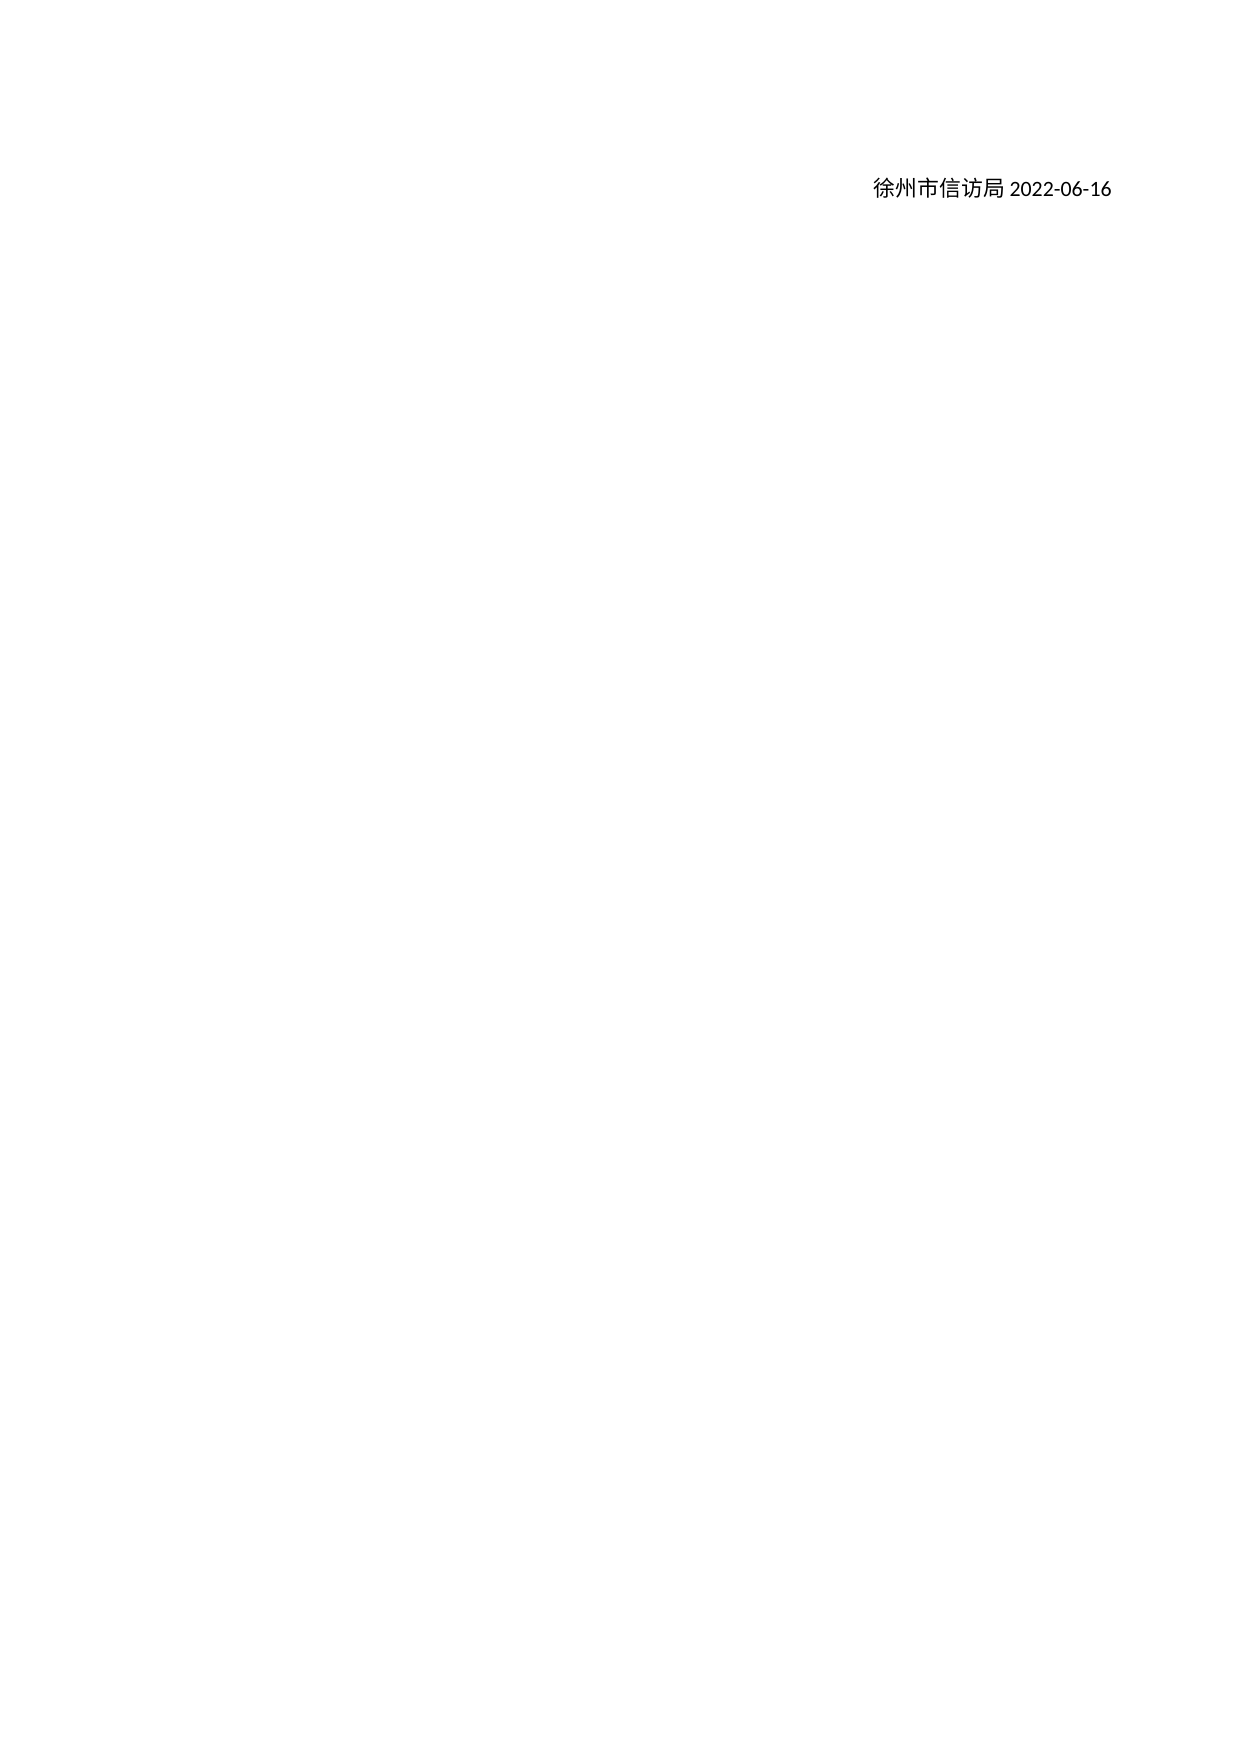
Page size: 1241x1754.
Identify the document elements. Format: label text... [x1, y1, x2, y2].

text 徐州市信访局2022-06-16 [189, 171, 1111, 203]
